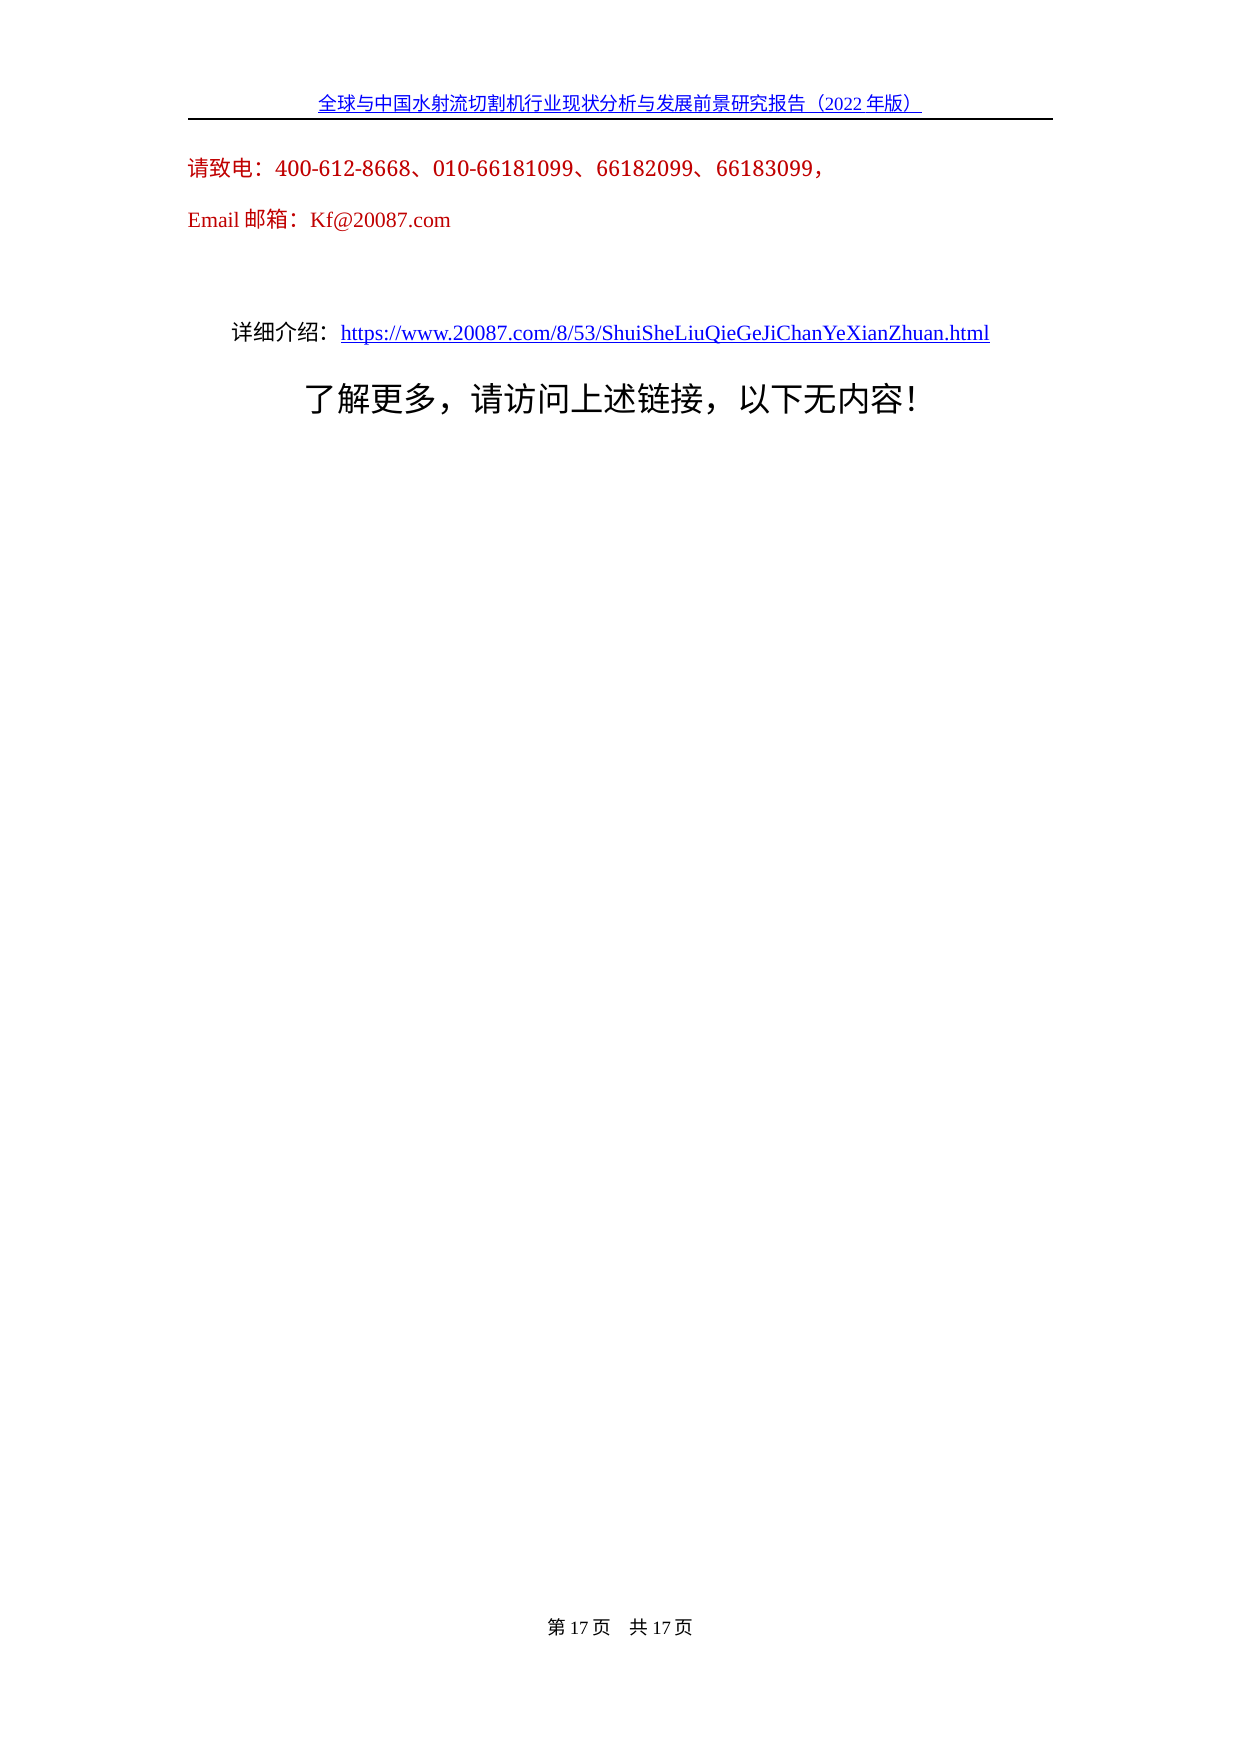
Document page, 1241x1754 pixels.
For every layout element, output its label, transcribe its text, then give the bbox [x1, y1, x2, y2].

text Email邮箱：Kf@20087.com [187, 202, 1053, 234]
text 详细介绍：https://www.20087.com/8/53/ShuiSheLiuQieGeJiChanYeXianZhuan.html [187, 315, 1053, 347]
text 请致电：400-612-8668、010-66181099、66182099、66183099， [187, 150, 1053, 183]
title 了解更多，请访问上述链接，以下无内容！ [187, 365, 1053, 430]
